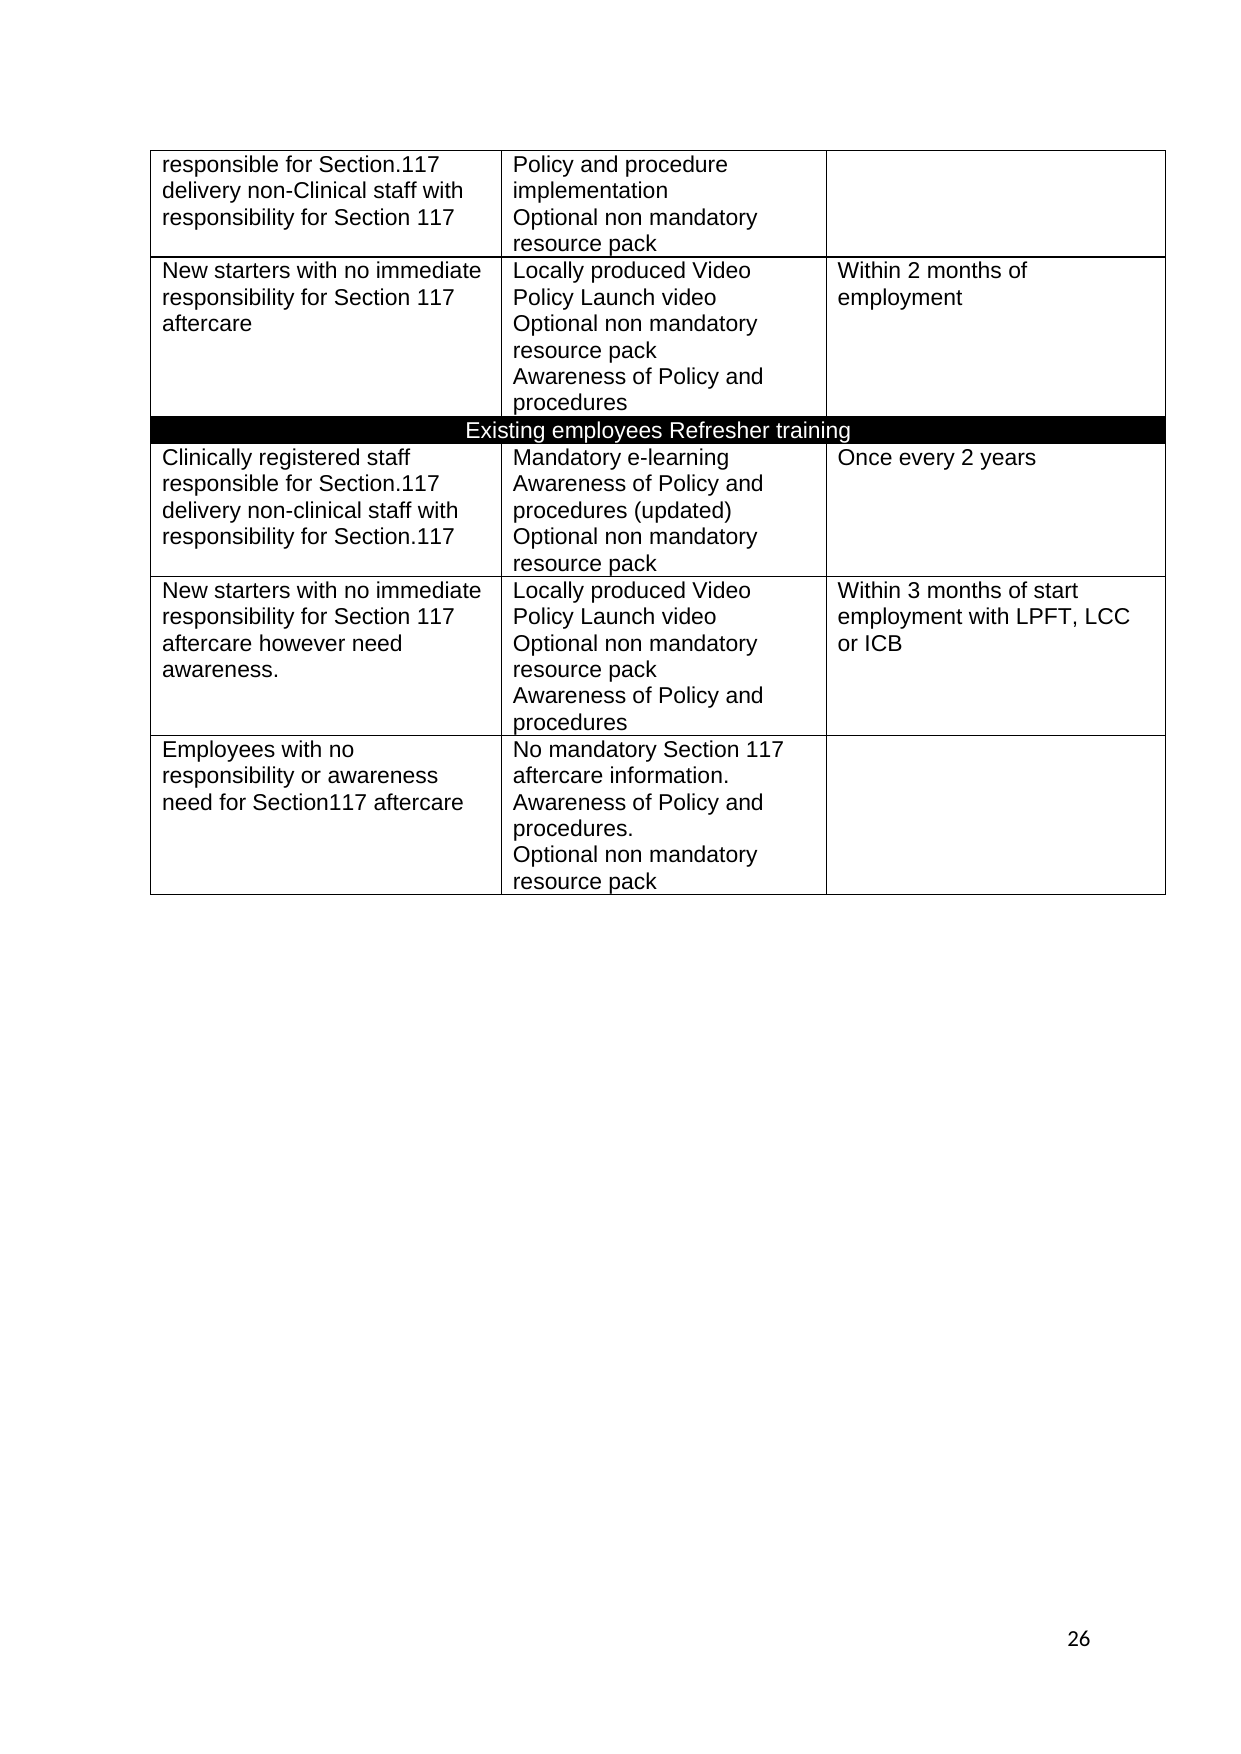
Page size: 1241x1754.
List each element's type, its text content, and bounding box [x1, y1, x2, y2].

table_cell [827, 151, 1165, 256]
table_cell Locally produced Video Policy Launch video Optional non mandatory resource pack Awareness of Policy and procedures [502, 577, 826, 735]
table_cell [827, 736, 1165, 894]
table_cell Existing employees Refresher training [151, 417, 1165, 443]
table_cell Employees with no responsibility or awareness need for Section117 aftercare [151, 736, 501, 894]
table_cell Within 2 months of employment [827, 258, 1165, 416]
table_cell New starters with no immediate responsibility for Section 117 aftercare [151, 258, 501, 416]
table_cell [502, 151, 826, 256]
table_cell Locally produced Video Policy Launch video Optional non mandatory resource pack Awareness of Policy and procedures [502, 258, 826, 416]
table_cell Clinically registered staff responsible for Section.117 delivery non-clinical staff with responsibility for Section.117 [151, 444, 501, 576]
table_cell New starters with no immediate responsibility for Section 117 aftercare however need awareness. [151, 577, 501, 735]
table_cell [151, 151, 501, 256]
table_cell Mandatory e-learning Awareness of Policy and procedures (updated) Optional non mandatory resource pack [502, 444, 826, 576]
table_cell Once every 2 years [827, 444, 1165, 576]
table_cell Within 3 months of start employment with LPFT, LCC or ICB [827, 577, 1165, 735]
table_cell No mandatory Section 117 aftercare information. Awareness of Policy and procedures. Optional non mandatory resource pack [502, 736, 826, 894]
